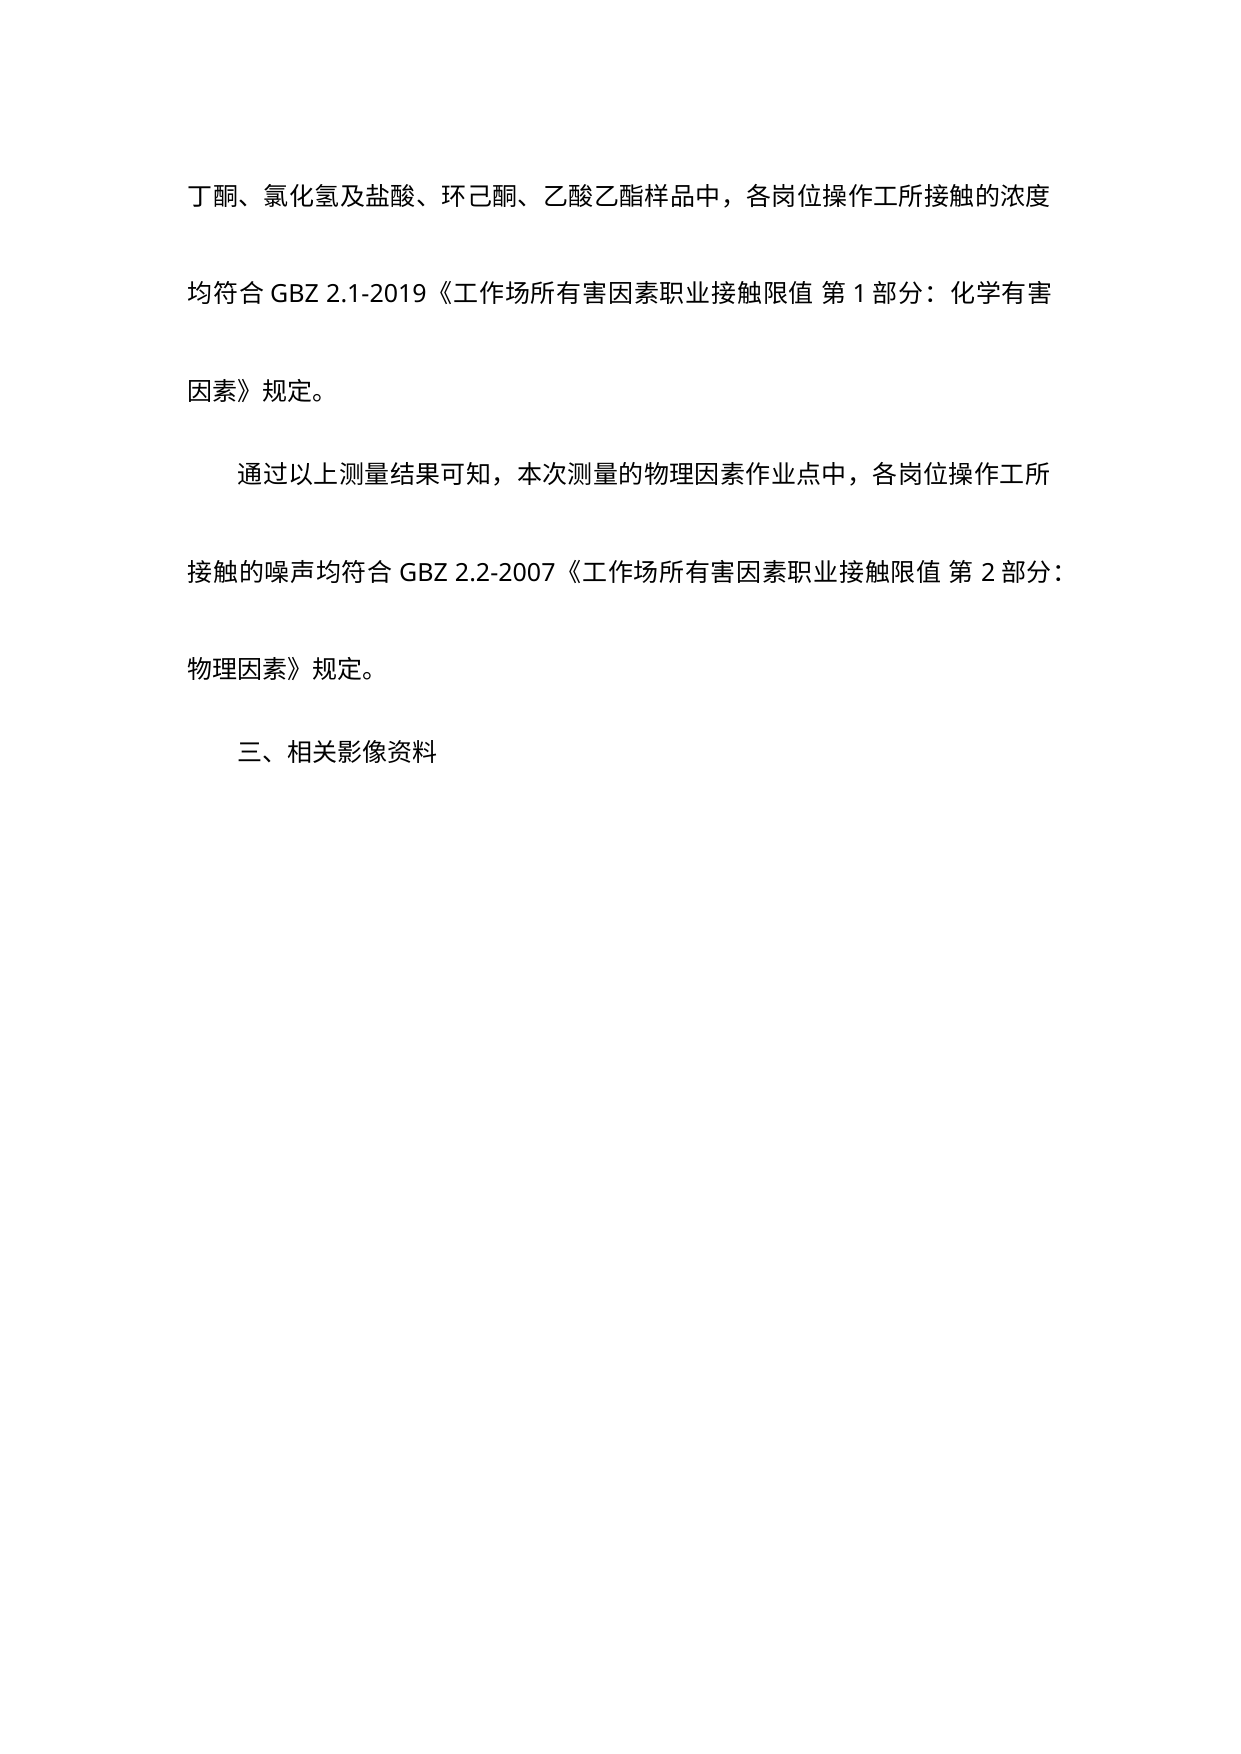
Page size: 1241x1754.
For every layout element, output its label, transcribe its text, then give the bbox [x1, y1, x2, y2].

text 通过以上测量结果可知，本次测量的物理因素作业点中，各岗位操作工所接触的噪声均符合GBZ 2.2-2007《工作场所有害因素职业接触限值 第2部分：物理因素》规定。 [187, 440, 1053, 700]
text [187, 162, 1053, 422]
list 相关影像资料 [187, 718, 1053, 783]
